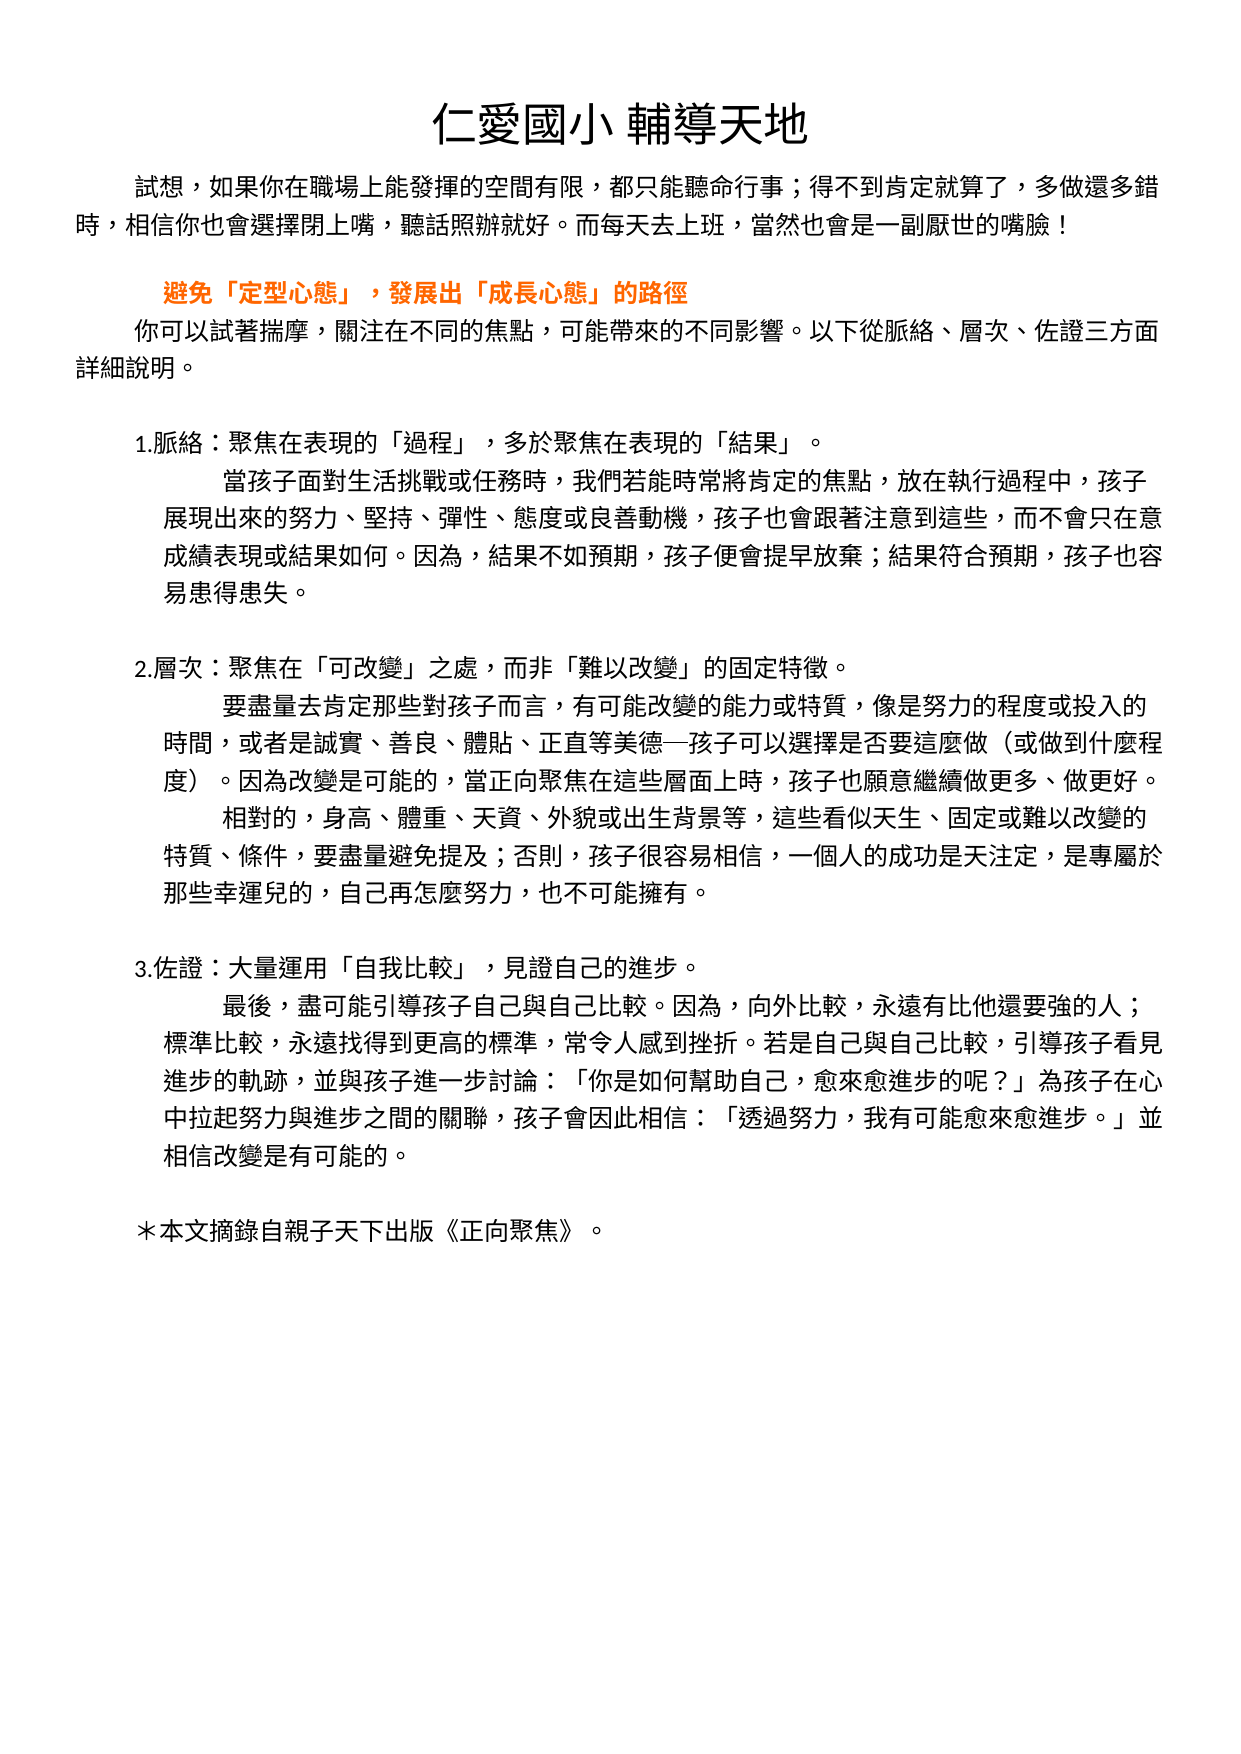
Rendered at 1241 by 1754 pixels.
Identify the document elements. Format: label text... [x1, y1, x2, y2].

text 要盡量去肯定那些對孩子而言，有可能改變的能力或特質，像是努力的程度或投入的時間，或者是誠實、善良、體貼、正直等美德─孩子可以選擇是否要這麼做（或做到什麼程度）。因為改變是可能的，當正向聚焦在這些層面上時，孩子也願意繼續做更多、做更好。 [163, 686, 1165, 798]
text 相對的，身高、體重、天資、外貌或出生背景等，這些看似天生、固定或難以改變的特質、條件，要盡量避免提及；否則，孩子很容易相信，一個人的成功是天注定，是專屬於那些幸運兒的，自己再怎麼努力，也不可能擁有。 [163, 798, 1165, 911]
text 3.佐證：大量運用「自我比較」，見證自己的進步。 [75, 948, 1165, 986]
text 你可以試著揣摩，關注在不同的焦點，可能帶來的不同影響。以下從脈絡、層次、佐證三方面詳細說明。 [75, 311, 1165, 386]
text 當孩子面對生活挑戰或任務時，我們若能時常將肯定的焦點，放在執行過程中，孩子展現出來的努力、堅持、彈性、態度或良善動機，孩子也會跟著注意到這些，而不會只在意成績表現或結果如何。因為，結果不如預期，孩子便會提早放棄；結果符合預期，孩子也容易患得患失。 [163, 461, 1165, 611]
text 最後，盡可能引導孩子自己與自己比較。因為，向外比較，永遠有比他還要強的人；標準比較，永遠找得到更高的標準，常令人感到挫折。若是自己與自己比較，引導孩子看見進步的軌跡，並與孩子進一步討論：「你是如何幫助自己，愈來愈進步的呢？」為孩子在心中拉起努力與進步之間的關聯，孩子會因此相信：「透過努力，我有可能愈來愈進步。」並相信改變是有可能的。 [163, 986, 1165, 1173]
text 避免「定型心態」，發展出「成長心態」的路徑 [90, 273, 1125, 311]
text ＊本文摘錄自親子天下出版《正向聚焦》。 [75, 1211, 1165, 1248]
text 1.脈絡：聚焦在表現的「過程」，多於聚焦在表現的「結果」。 [75, 423, 1165, 461]
text 2.層次：聚焦在「可改變」之處，而非「難以改變」的固定特徵。 [75, 648, 1165, 686]
text 試想，如果你在職場上能發揮的空間有限，都只能聽命行事；得不到肯定就算了，多做還多錯時，相信你也會選擇閉上嘴，聽話照辦就好。而每天去上班，當然也會是一副厭世的嘴臉！ [75, 167, 1165, 242]
